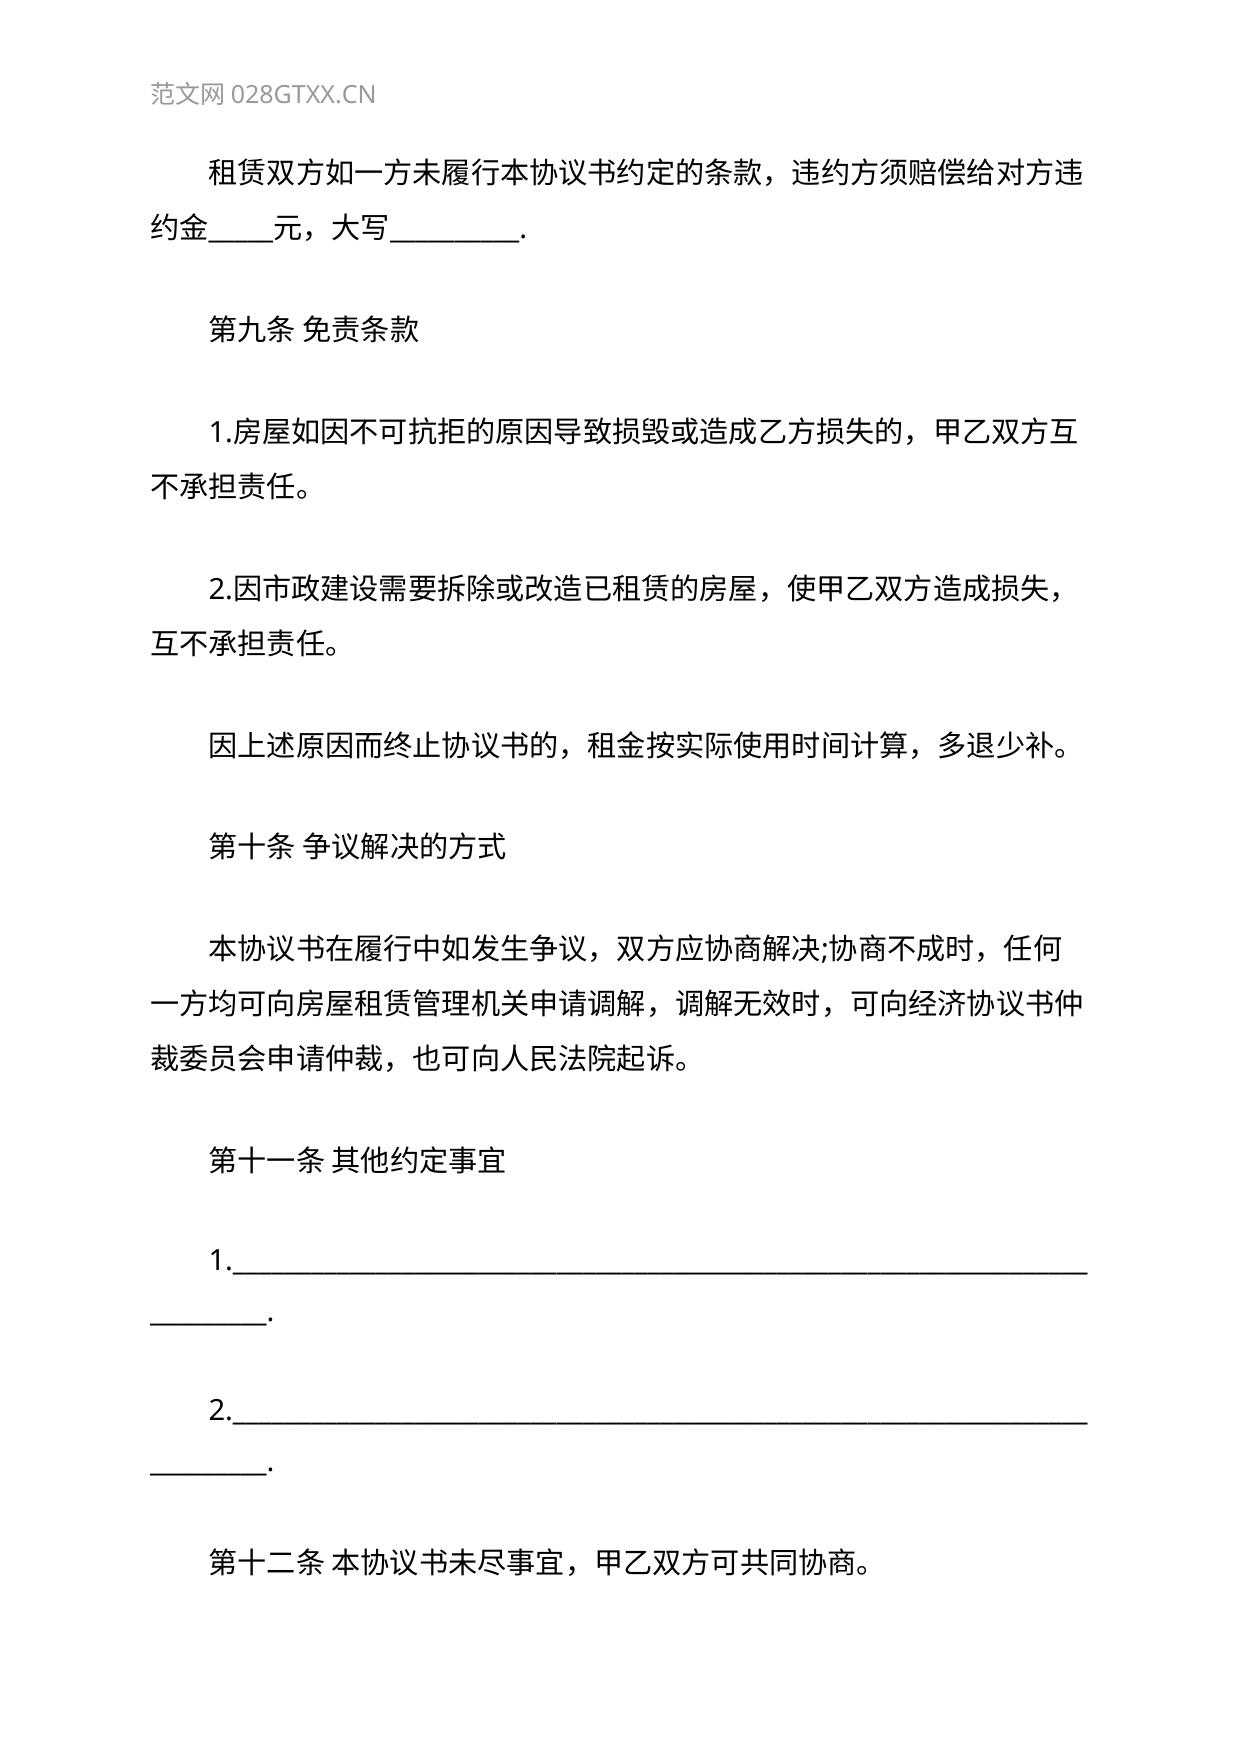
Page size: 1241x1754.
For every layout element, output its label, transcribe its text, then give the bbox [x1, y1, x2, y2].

text 1.___________________________________________________________________________. [150, 1239, 1090, 1330]
text 第十条 争议解决的方式 [150, 824, 1090, 866]
text 第九条 免责条款 [150, 307, 1090, 349]
text 1.房屋如因不可抗拒的原因导致损毁或造成乙方损失的，甲乙双方互不承担责任。 [150, 409, 1090, 506]
text 租赁双方如一方未履行本协议书约定的条款，违约方须赔偿给对方违约金_____元，大写__________. [150, 150, 1090, 247]
text 本协议书在履行中如发生争议，双方应协商解决;协商不成时，任何一方均可向房屋租赁管理机关申请调解，调解无效时，可向经济协议书仲裁委员会申请仲裁，也可向人民法院起诉。 [150, 926, 1090, 1078]
text 2.因市政建设需要拆除或改造已租赁的房屋，使甲乙双方造成损失，互不承担责任。 [150, 565, 1090, 663]
text 2.___________________________________________________________________________. [150, 1389, 1090, 1480]
text 第十一条 其他约定事宜 [150, 1137, 1090, 1180]
text 第十二条 本协议书未尽事宜，甲乙双方可共同协商。 [150, 1539, 1090, 1581]
text 因上述原因而终止协议书的，租金按实际使用时间计算，多退少补。 [150, 722, 1090, 764]
